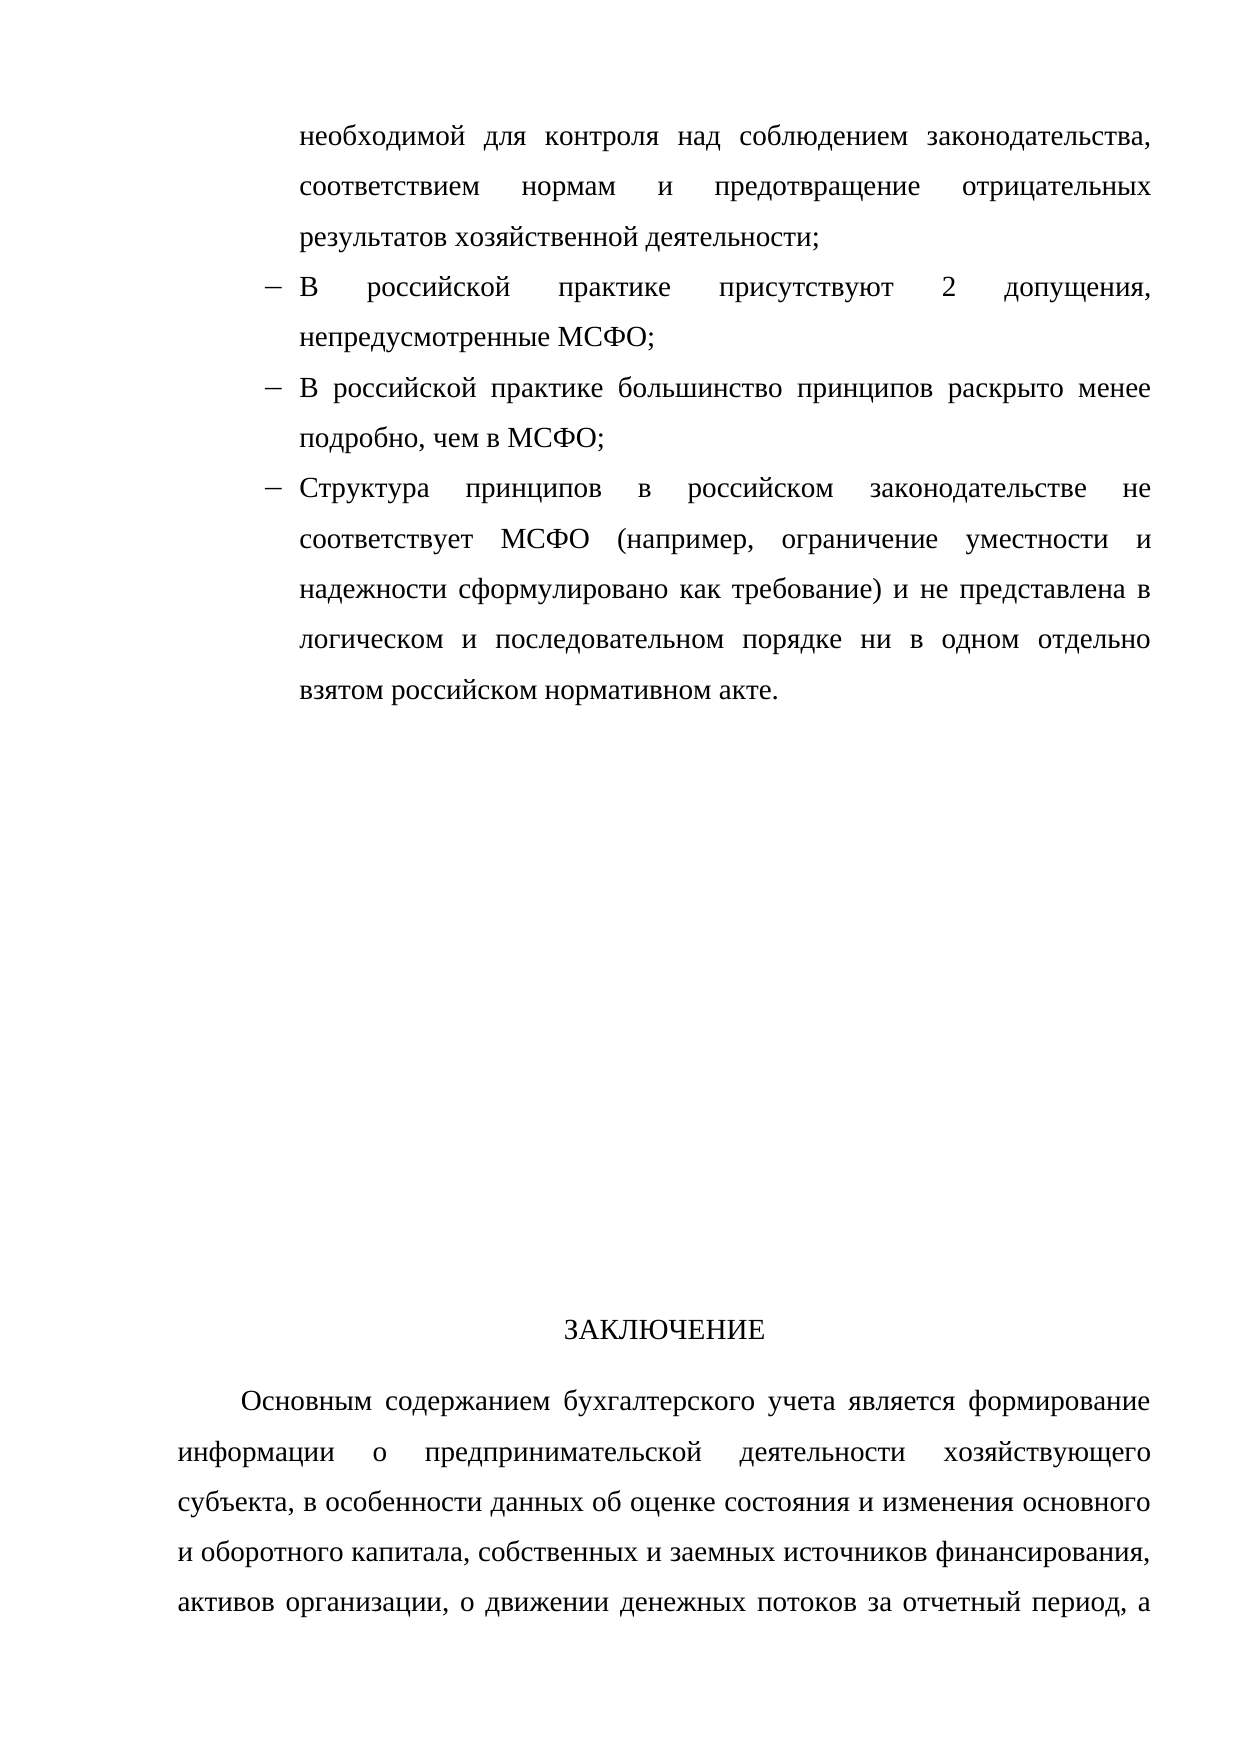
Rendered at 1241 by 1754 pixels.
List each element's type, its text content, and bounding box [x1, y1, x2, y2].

list Структура принципов в российском законодательстве не соответствует МСФО (например, ограничение уместности и надежности сформулировано как требование) и не представлена в логическом и последовательном порядке ни в одном отдельно взятом российском нормативном акте. [262, 471, 1152, 705]
list В российской практике присутствуют 2 допущения, непредусмотренные МСФО; [262, 269, 1152, 353]
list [262, 118, 1152, 252]
text ЗАКЛЮЧЕНИЕ [177, 1312, 1152, 1346]
list В российской практике большинство принципов раскрыто менее подробно, чем в МСФО; [262, 370, 1152, 454]
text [177, 1383, 1152, 1618]
